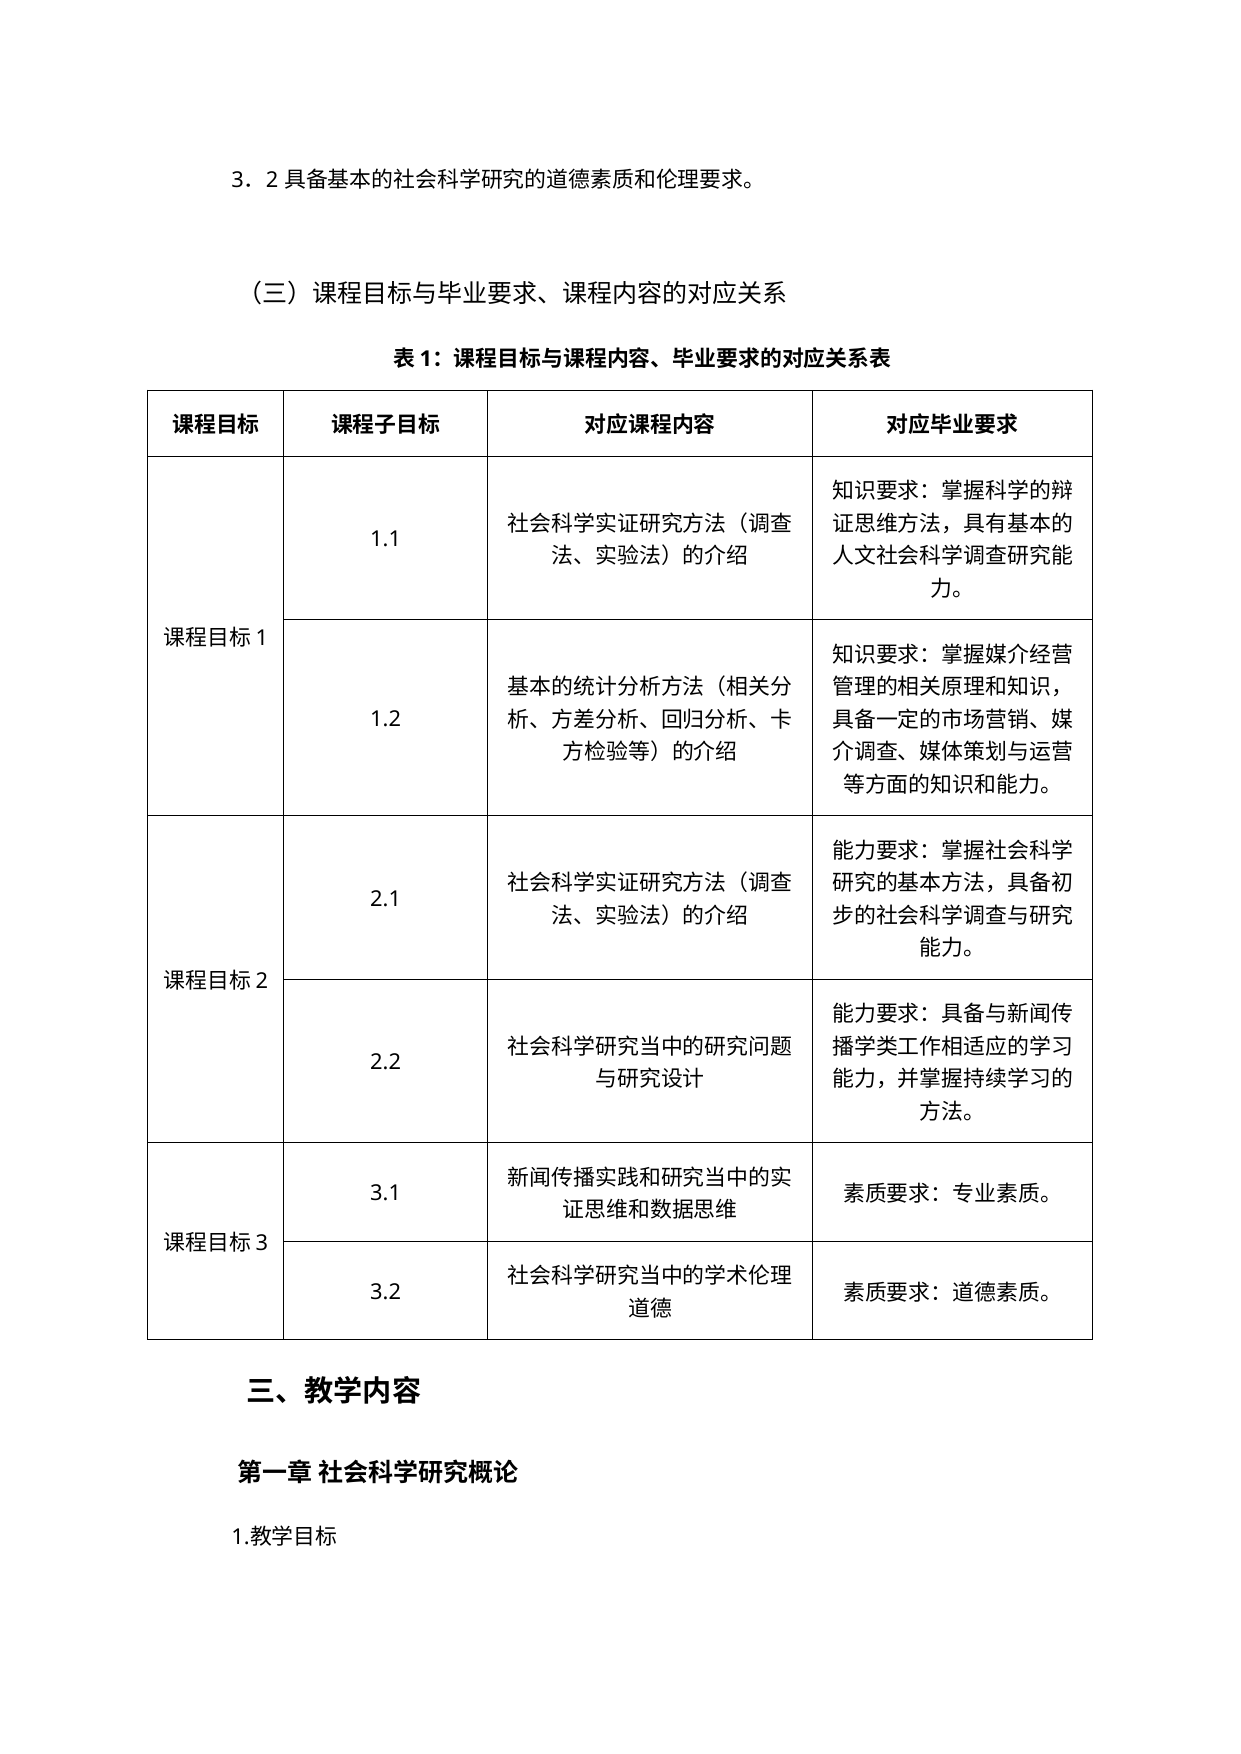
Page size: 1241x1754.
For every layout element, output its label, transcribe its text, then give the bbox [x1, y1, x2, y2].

table_cell 能力要求：具备与新闻传播学类工作相适应的学习能力，并掌握持续学习的方法。 [813, 980, 1092, 1142]
table_cell 3.2 [284, 1242, 487, 1339]
table_cell 3.1 [284, 1143, 487, 1241]
text （三）课程目标与毕业要求、课程内容的对应关系 [187, 259, 1053, 324]
table_header 对应毕业要求 [813, 391, 1092, 456]
table_cell 2.2 [284, 980, 487, 1142]
table_cell 能力要求：掌握社会科学研究的基本方法，具备初步的社会科学调查与研究能力。 [813, 816, 1092, 979]
table_cell 素质要求：专业素质。 [813, 1143, 1092, 1241]
text 3．2 具备基本的社会科学研究的道德素质和伦理要求。 [187, 162, 1053, 194]
text 表1：课程目标与课程内容、毕业要求的对应关系表 [187, 341, 1053, 373]
text 三、教学内容 [187, 1357, 1053, 1422]
table_cell 社会科学研究当中的学术伦理道德 [488, 1242, 812, 1339]
table_cell 1.2 [284, 620, 487, 815]
table_cell 社会科学实证研究方法（调查法、实验法）的介绍 [488, 457, 812, 619]
table_cell 知识要求：掌握媒介经营管理的相关原理和知识，具备一定的市场营销、媒介调查、媒体策划与运营等方面的知识和能力。 [813, 620, 1092, 815]
table_header 课程子目标 [284, 391, 487, 456]
table_header 课程目标 [148, 391, 283, 456]
text 第一章 社会科学研究概论 [187, 1438, 1053, 1503]
table_cell 新闻传播实践和研究当中的实证思维和数据思维 [488, 1143, 812, 1241]
table_header 对应课程内容 [488, 391, 812, 456]
table_cell 知识要求：掌握科学的辩证思维方法，具有基本的人文社会科学调查研究能力。 [813, 457, 1092, 619]
text 1.教学目标 [187, 1519, 1053, 1552]
table_cell 2.1 [284, 816, 487, 979]
table_cell 素质要求：道德素质。 [813, 1242, 1092, 1339]
table_cell 社会科学研究当中的研究问题与研究设计 [488, 980, 812, 1142]
table_cell 1.1 [284, 457, 487, 619]
table_cell 课程目标2 [148, 816, 283, 1142]
table_cell 基本的统计分析方法（相关分析、方差分析、回归分析、卡方检验等）的介绍 [488, 620, 812, 815]
table_cell 课程目标1 [148, 457, 283, 815]
table_cell 社会科学实证研究方法（调查法、实验法）的介绍 [488, 816, 812, 979]
table_cell 课程目标3 [148, 1143, 283, 1339]
